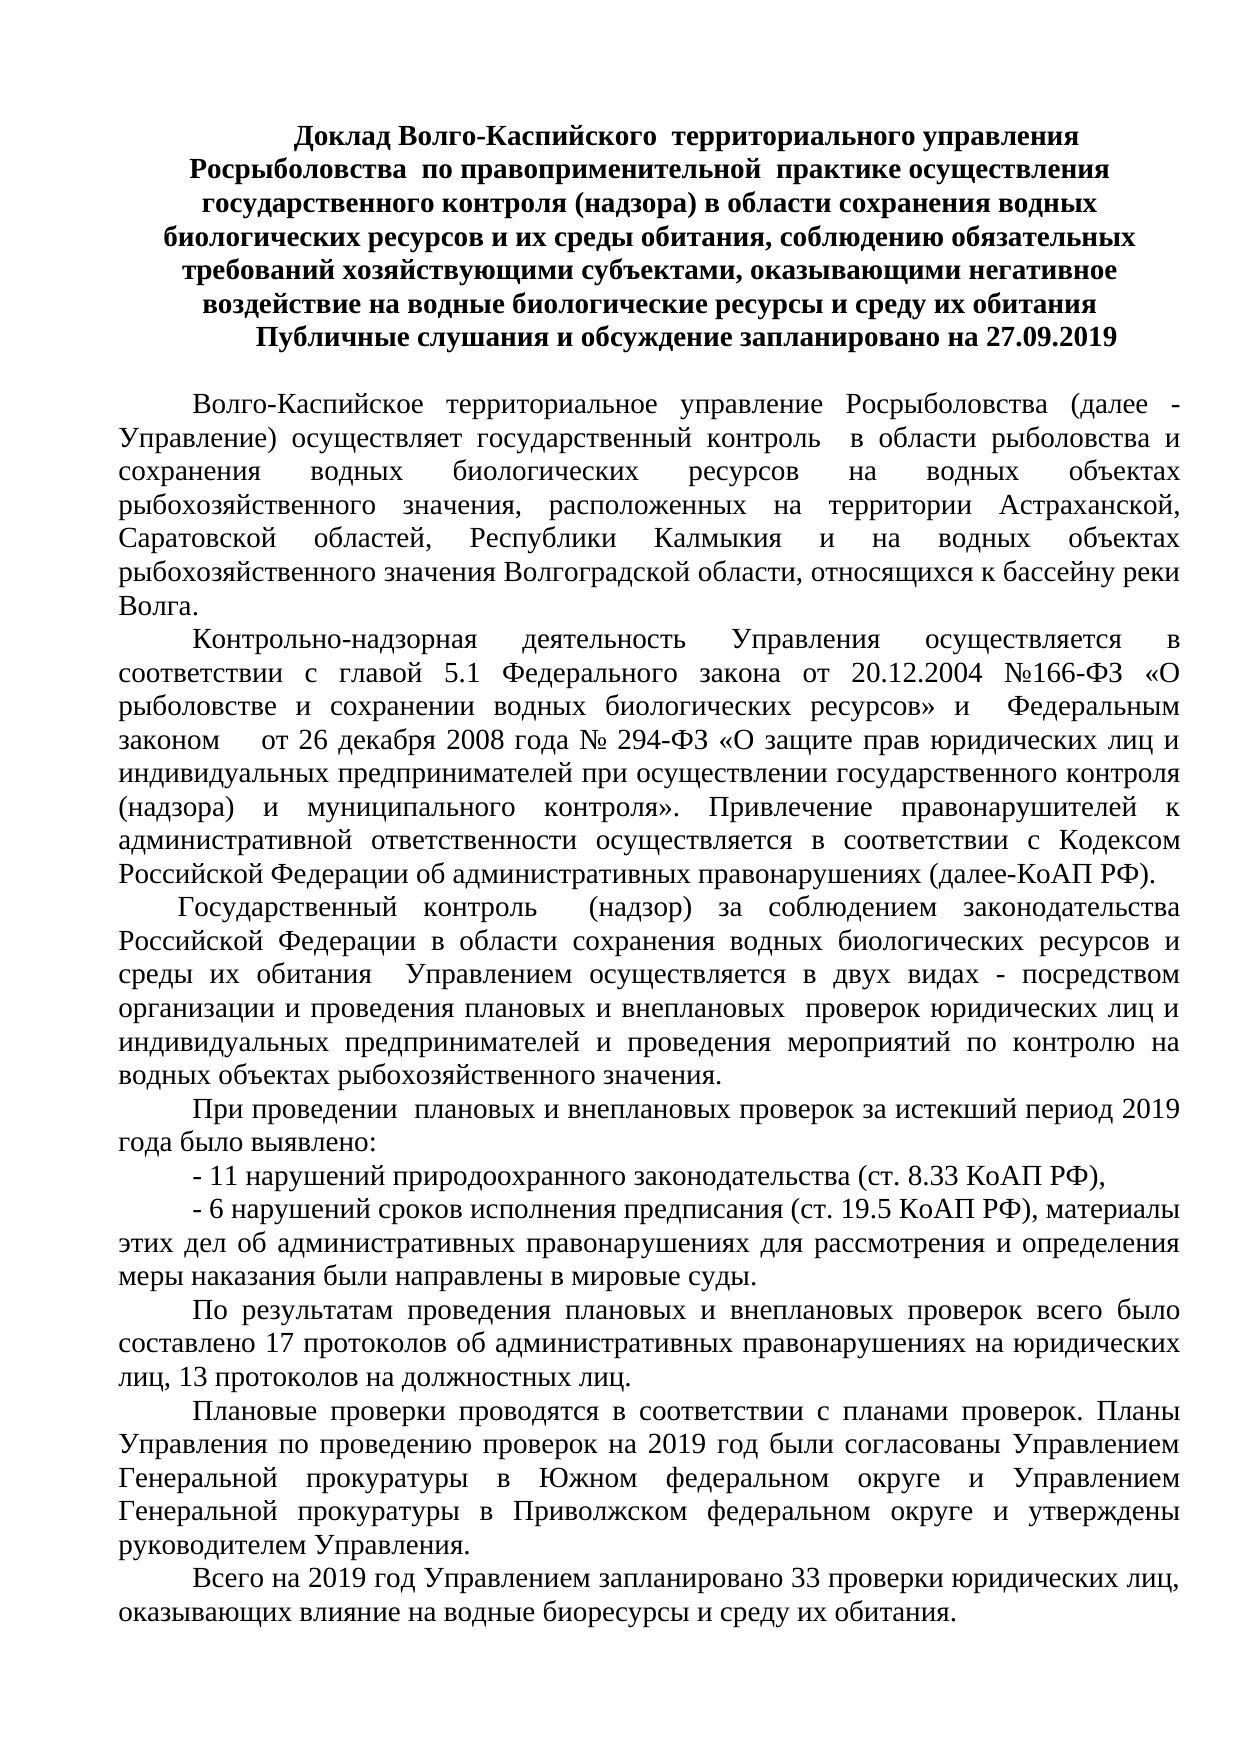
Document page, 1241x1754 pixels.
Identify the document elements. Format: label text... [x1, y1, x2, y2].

title Контрольно-надзорная деятельность Управления осуществляется в соответствии с главой 5.1 Федерального закона от 20.12.2004 №166-ФЗ «О рыболовстве и сохранении водных биологических ресурсов» и Федеральным законом от 26 декабря 2008 года № 294-ФЗ «О защите прав юридических лиц и индивидуальных предпринимателей при осуществлении государственного контроля (надзора) и муниципального контроля». Привлечение правонарушителей к административной ответственности осуществляется в соответствии с Кодексом Российской Федерации об административных правонарушениях (далее-КоАП РФ). [118, 621, 1181, 889]
title Государственный контроль (надзор) за соблюдением законодательства Российской Федерации в области сохранения водных биологических ресурсов и среды их обитания Управлением осуществляется в двух видах - посредством организации и проведения плановых и внеплановых проверок юридических лиц и индивидуальных предпринимателей и проведения мероприятий по контролю на водных объектах рыбохозяйственного значения. [118, 889, 1181, 1091]
title По результатам проведения плановых и внеплановых проверок всего было составлено 17 протоколов об административных правонарушениях на юридических лиц, 13 протоколов на должностных лиц. [118, 1292, 1181, 1393]
title Всего на 2019 год Управлением запланировано 33 проверки юридических лиц, оказывающих влияние на водные биоресурсы и среду их обитания. [118, 1560, 1181, 1627]
title При проведении плановых и внеплановых проверок за истекший период 2019 года было выявлено: [118, 1091, 1181, 1158]
title - 6 нарушений сроков исполнения предписания (ст. 19.5 КоАП РФ), материалы этих дел об административных правонарушениях для рассмотрения и определения меры наказания были направлены в мировые суды. [118, 1191, 1181, 1292]
title Публичные слушания и обсуждение запланировано на 27.09.2019 [118, 319, 1181, 353]
title Плановые проверки проводятся в соответствии с планами проверок. Планы Управления по проведению проверок на 2019 год были согласованы Управлением Генеральной прокуратуры в Южном федеральном округе и Управлением Генеральной прокуратуры в Приволжском федеральном округе и утверждены руководителем Управления. [118, 1393, 1181, 1560]
title Доклад Волго-Каспийского территориального управления Росрыболовства по правоприменительной практике осуществления государственного контроля (надзора) в области сохранения водных биологических ресурсов и их среды обитания, соблюдению обязательных требований хозяйствующими субъектами, оказывающими негативное воздействие на водные биологические ресурсы и среду их обитания [118, 118, 1181, 319]
title Волго-Каспийское территориальное управление Росрыболовства (далее - Управление) осуществляет государственный контроль в области рыболовства и сохранения водных биологических ресурсов на водных объектах рыбохозяйственного значения, расположенных на территории Астраханской, Саратовской областей, Республики Калмыкия и на водных объектах рыбохозяйственного значения Волгоградской области, относящихся к бассейну реки Волга. [118, 386, 1181, 621]
title - 11 нарушений природоохранного законодательства (ст. 8.33 КоАП РФ), [118, 1158, 1181, 1191]
